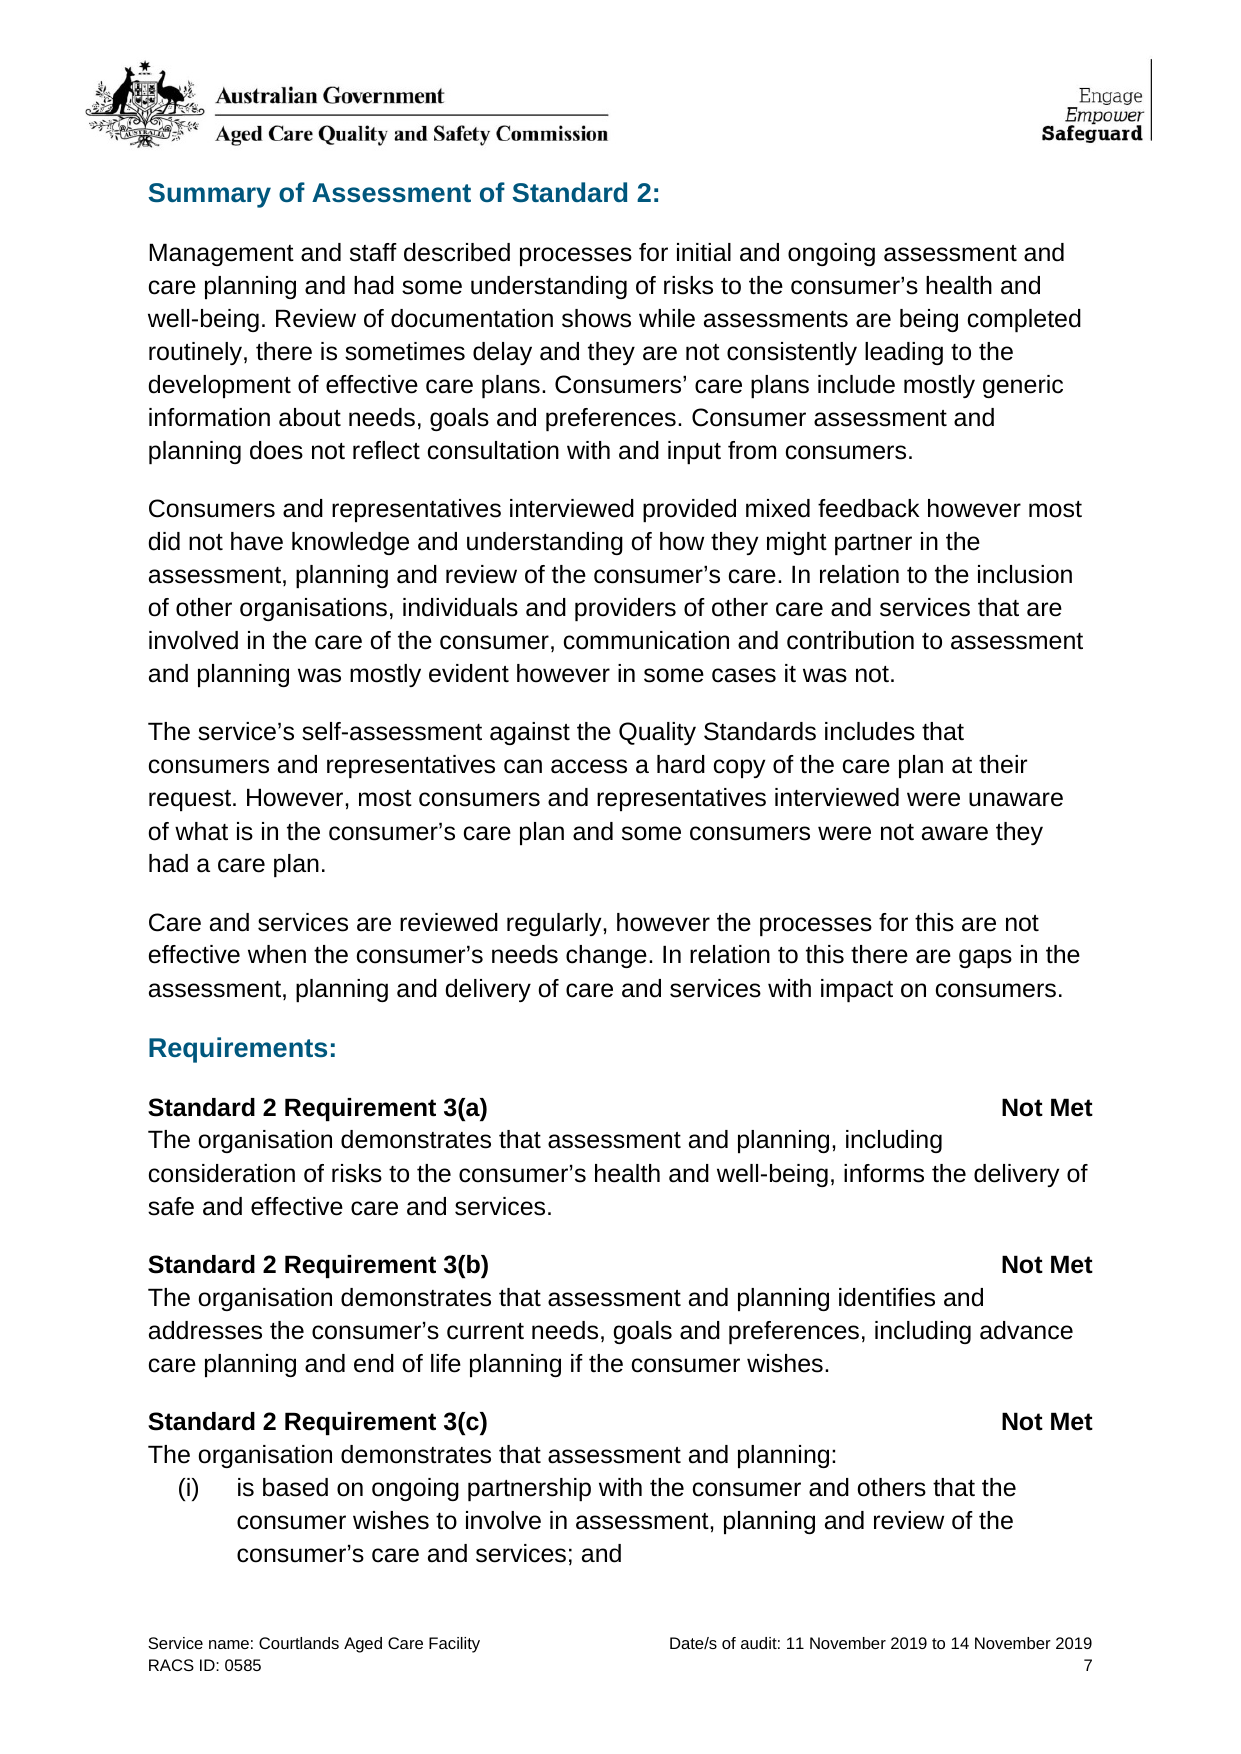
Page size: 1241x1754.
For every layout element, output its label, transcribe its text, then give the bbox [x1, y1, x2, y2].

text Consumers and representatives interviewed provided mixed feedback however most did not have knowledge and understanding of how they might partner in the assessment, planning and review of the consumer’s care. In relation to the inclusion of other organisations, individuals and providers of other care and services that are involved in the care of the consumer, communication and contribution to assessment and planning was mostly evident however in some cases it was not. [148, 494, 1092, 688]
subtitle Standard 2 Requirement 3(a) Not Met [148, 1092, 1092, 1121]
subtitle Requirements: [148, 1032, 1092, 1063]
text Management and staff described processes for initial and ongoing assessment and care planning and had some understanding of risks to the consumer’s health and well-being. Review of documentation shows while assessments are being completed routinely, there is sometimes delay and they are not consistently leading to the development of effective care plans. Consumers’ care plans include mostly generic information about needs, goals and preferences. Consumer assessment and planning does not reflect consultation with and input from consumers. [148, 238, 1092, 465]
text The organisation demonstrates that assessment and planning, including consideration of risks to the consumer’s health and well-being, informs the delivery of safe and effective care and services. [148, 1126, 1092, 1220]
text The organisation demonstrates that assessment and planning: [148, 1440, 1092, 1468]
subtitle Standard 2 Requirement 3(c) Not Met [148, 1407, 1092, 1435]
list is based on ongoing partnership with the consumer and others that the consumer wishes to involve in assessment, planning and review of the consumer’s care and services; and [177, 1473, 1092, 1567]
text The organisation demonstrates that assessment and planning identifies and addresses the consumer’s current needs, goals and preferences, including advance care planning and end of life planning if the consumer wishes. [148, 1283, 1092, 1377]
text The service’s self-assessment against the Quality Standards includes that consumers and representatives can access a hard copy of the care plan at their request. However, most consumers and representatives interviewed were unaware of what is in the consumer’s care plan and some consumers were not aware they had a care plan. [148, 717, 1092, 878]
subtitle Summary of Assessment of Standard 2: [148, 177, 1092, 208]
subtitle Standard 2 Requirement 3(b) Not Met [148, 1249, 1092, 1278]
picture [0, 0, 1240, 169]
text Care and services are reviewed regularly, however the processes for this are not effective when the consumer’s needs change. In relation to this there are gaps in the assessment, planning and delivery of care and services with impact on consumers. [148, 907, 1092, 1002]
